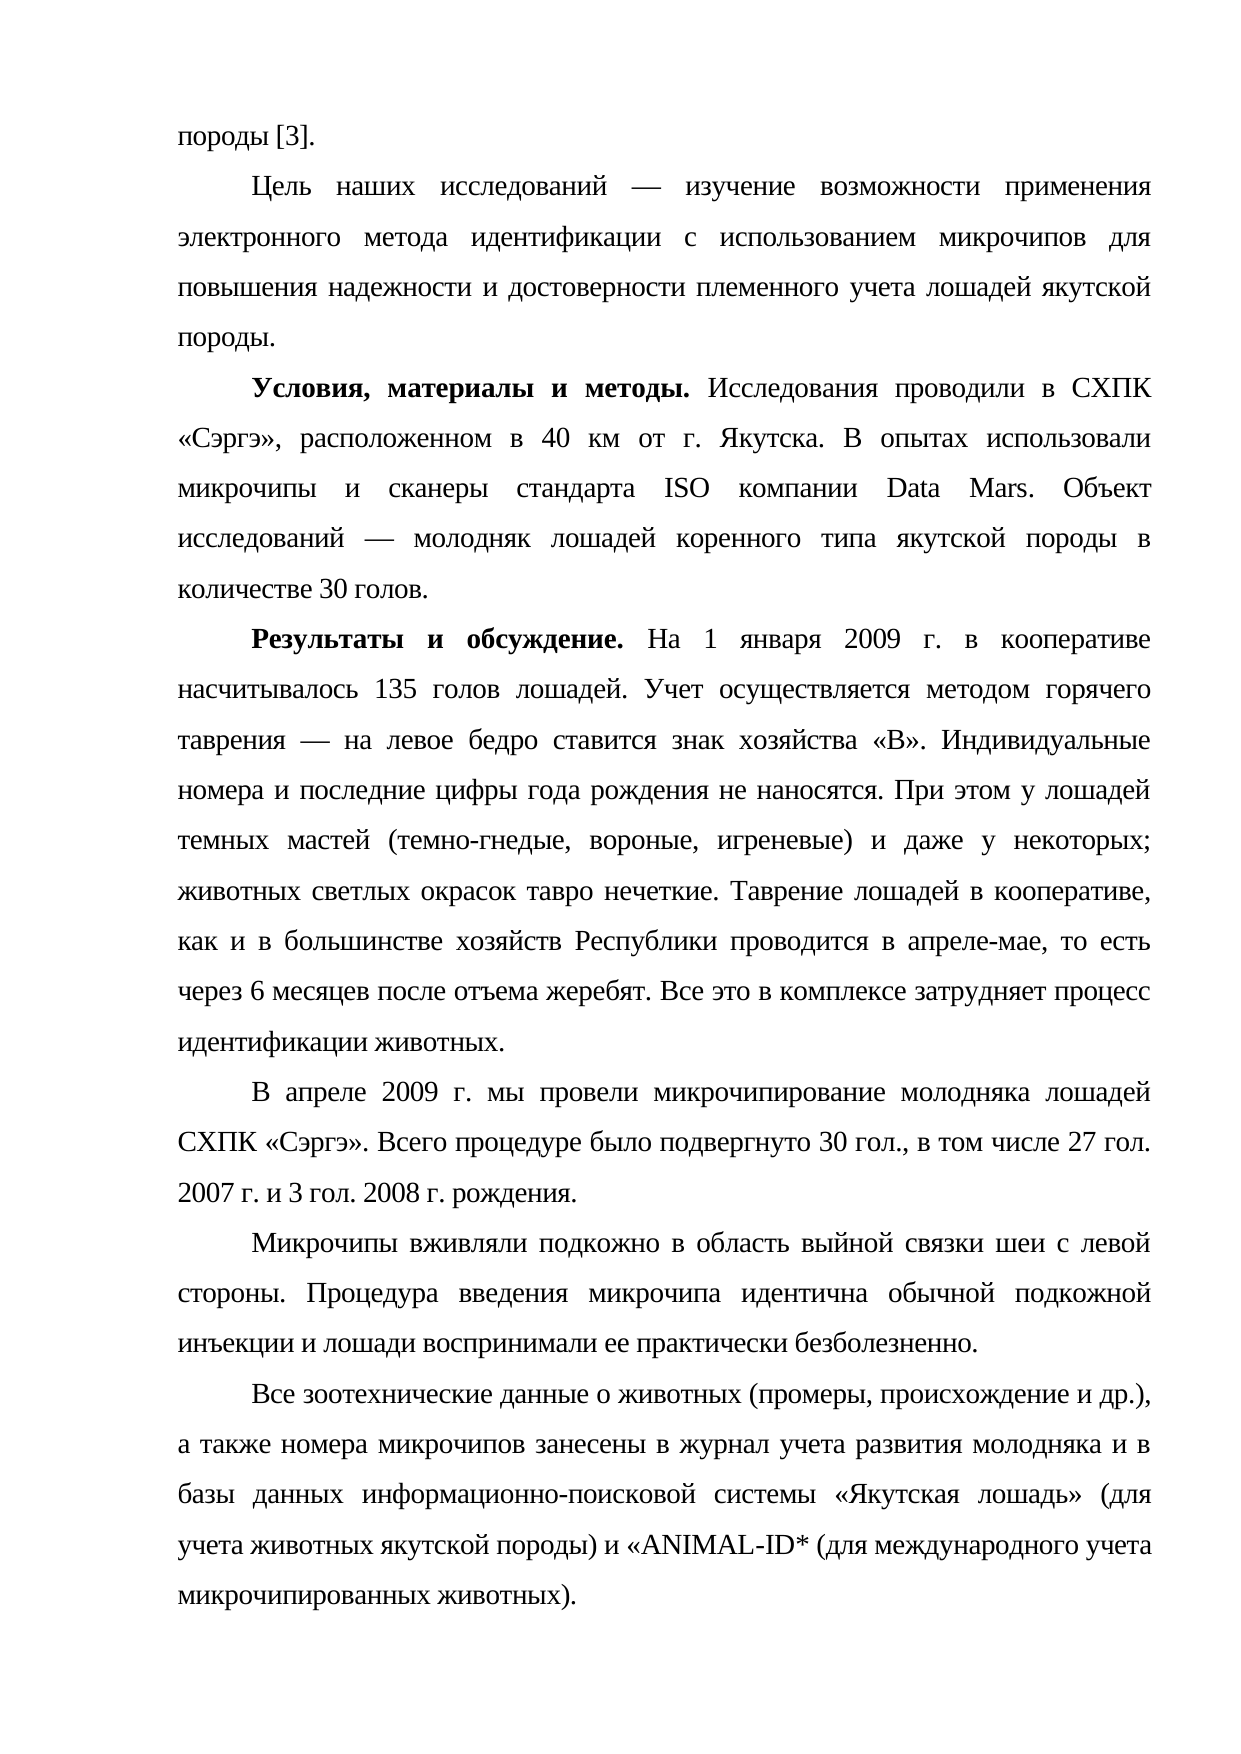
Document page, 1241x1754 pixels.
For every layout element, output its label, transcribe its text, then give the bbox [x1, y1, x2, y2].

text Цель наших исследований — изучение возможности применения электронного метода идентификации с использованием микрочипов для повышения надежности и достоверности племенного учета лошадей якутской породы. [177, 168, 1152, 353]
text Условия, материалы и методы. Исследования проводили в СХПК «Сэргэ», расположенном в 40 км от г. Якутска. В опытах использовали микрочипы и сканеры стандарта ISO компании Data Mars. Объект исследований — молодняк лошадей коренного типа якутской породы в количестве 30 голов. [177, 370, 1152, 604]
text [177, 118, 1152, 152]
text Все зоотехнические данные о животных (промеры, происхождение и др.), а также номера микрочипов занесены в журнал учета развития молодняка и в базы данных информационно-поисковой системы «Якутская лошадь» (для учета животных якутской породы) и «ANIMAL-ID* (для международного учета микрочипированных животных). [177, 1376, 1152, 1611]
text Результаты и обсуждение. На 1 января 2009 г. в кооперативе насчитывалось 135 голов лошадей. Учет осуществляется методом горячего таврения — на левое бедро ставится знак хозяйства «В». Индивидуальные номера и последние цифры года рождения не наносятся. При этом у лошадей темных мастей (темно-гнедые, вороные, игреневые) и даже у некоторых; животных светлых окрасок тавро нечеткие. Таврение лошадей в кооперативе, как и в большинстве хозяйств Республики проводится в апреле-мае, то есть через 6 месяцев после отъема жеребят. Все это в комплексе затрудняет процесс идентификации животных. [177, 621, 1152, 1057]
text Микрочипы вживляли подкожно в область выйной связки шеи с левой стороны. Процедура введения микрочипа идентична обычной подкожной инъекции и лошади воспринимали ее практически безболезненно. [177, 1225, 1152, 1359]
text В апреле 2009 г. мы провели микрочипирование молодняка лошадей СХПК «Сэргэ». Всего процедуре было подвергнуто 30 гол., в том числе 27 гол. 2007 г. и 3 гол. 2008 г. рождения. [177, 1074, 1152, 1208]
